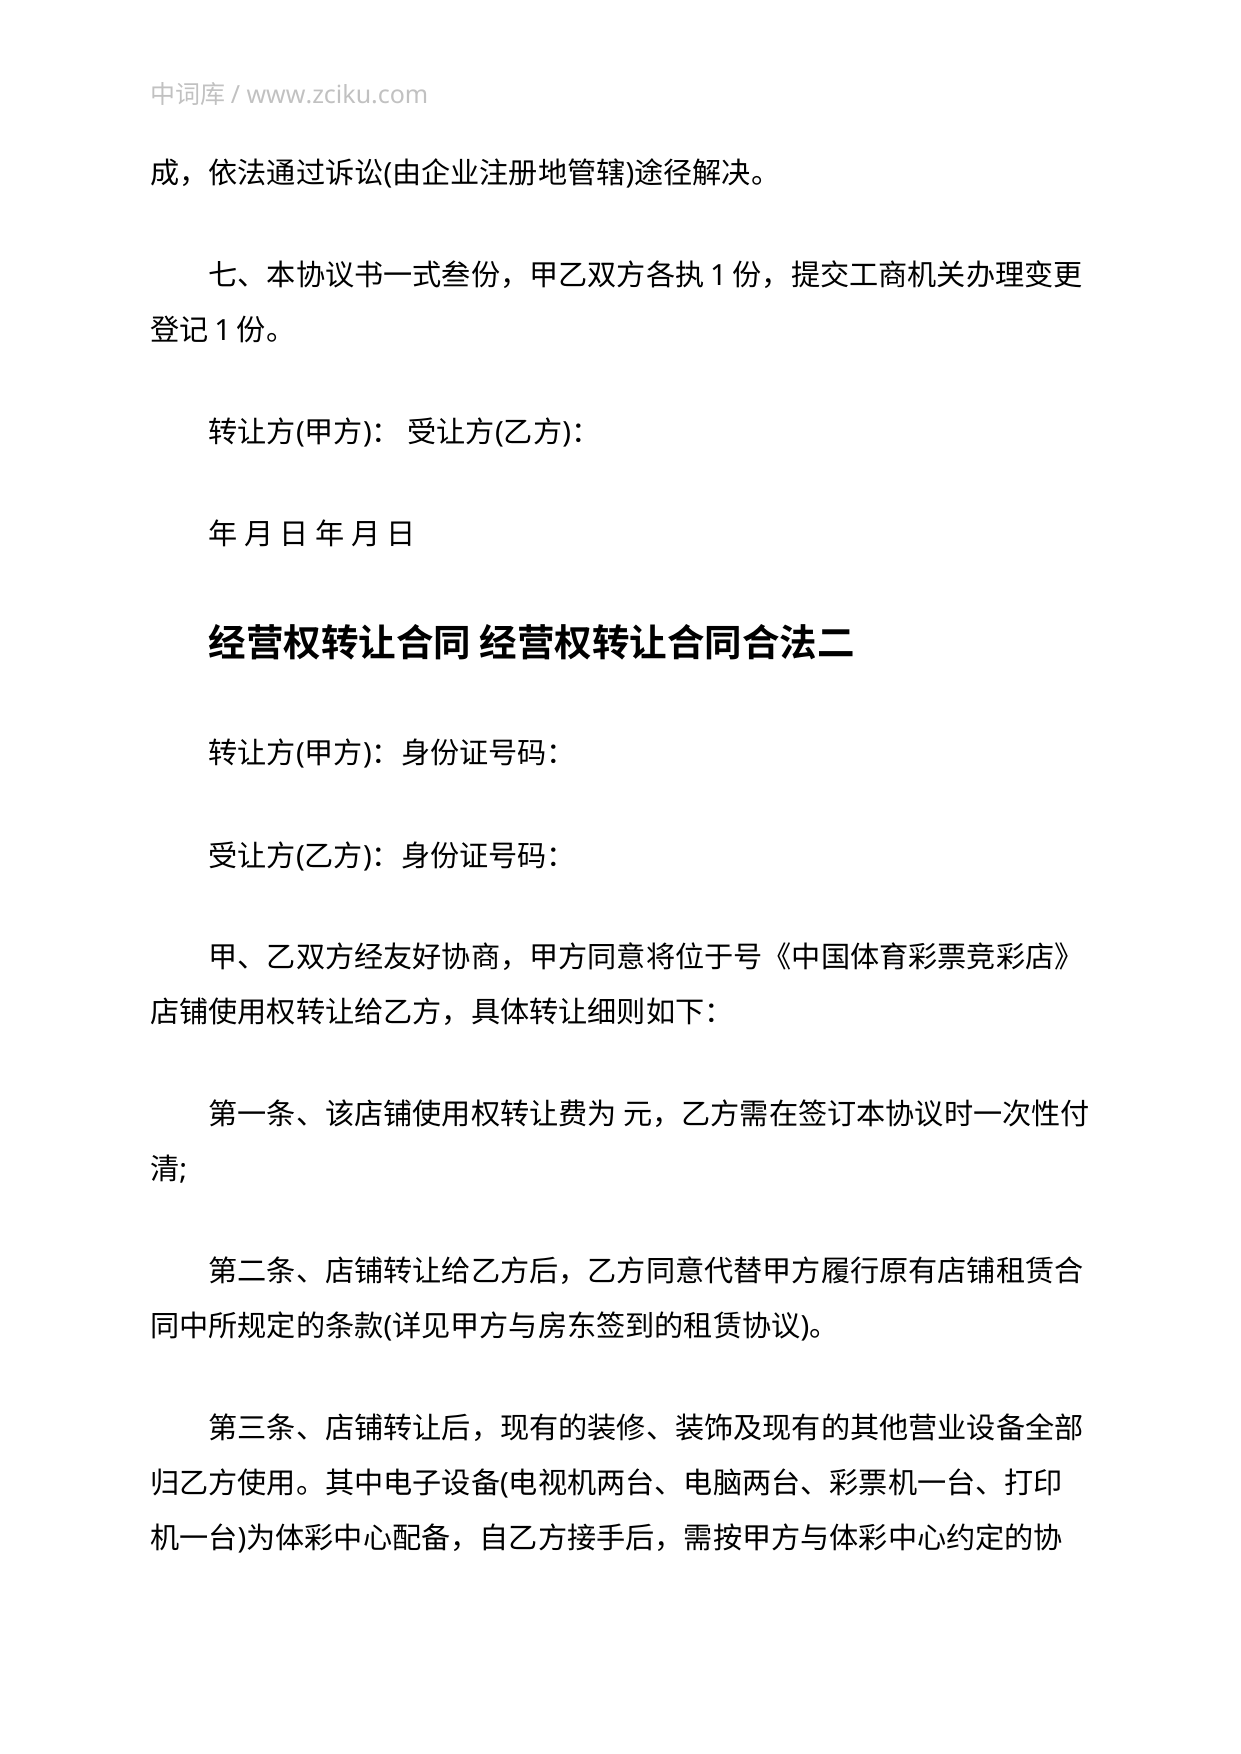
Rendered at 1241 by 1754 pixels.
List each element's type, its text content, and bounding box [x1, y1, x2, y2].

text 受让方(乙方)：身份证号码： [150, 832, 1090, 874]
text 第二条、店铺转让给乙方后，乙方同意代替甲方履行原有店铺租赁合同中所规定的条款(详见甲方与房东签到的租赁协议)。 [150, 1248, 1090, 1345]
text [150, 150, 1090, 192]
text 转让方(甲方)： 受让方(乙方)： [150, 409, 1090, 451]
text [150, 1404, 1090, 1557]
text 转让方(甲方)：身份证号码： [150, 730, 1090, 772]
text 经营权转让合同 经营权转让合同合法二 [150, 613, 1090, 667]
text 七、本协议书一式叁份，甲乙双方各执1份，提交工商机关办理变更登记1份。 [150, 252, 1090, 349]
text 甲、乙双方经友好协商，甲方同意将位于号《中国体育彩票竞彩店》店铺使用权转让给乙方，具体转让细则如下： [150, 934, 1090, 1031]
text 第一条、该店铺使用权转让费为 元，乙方需在签订本协议时一次性付清; [150, 1091, 1090, 1188]
text 年 月 日 年 月 日 [150, 511, 1090, 553]
